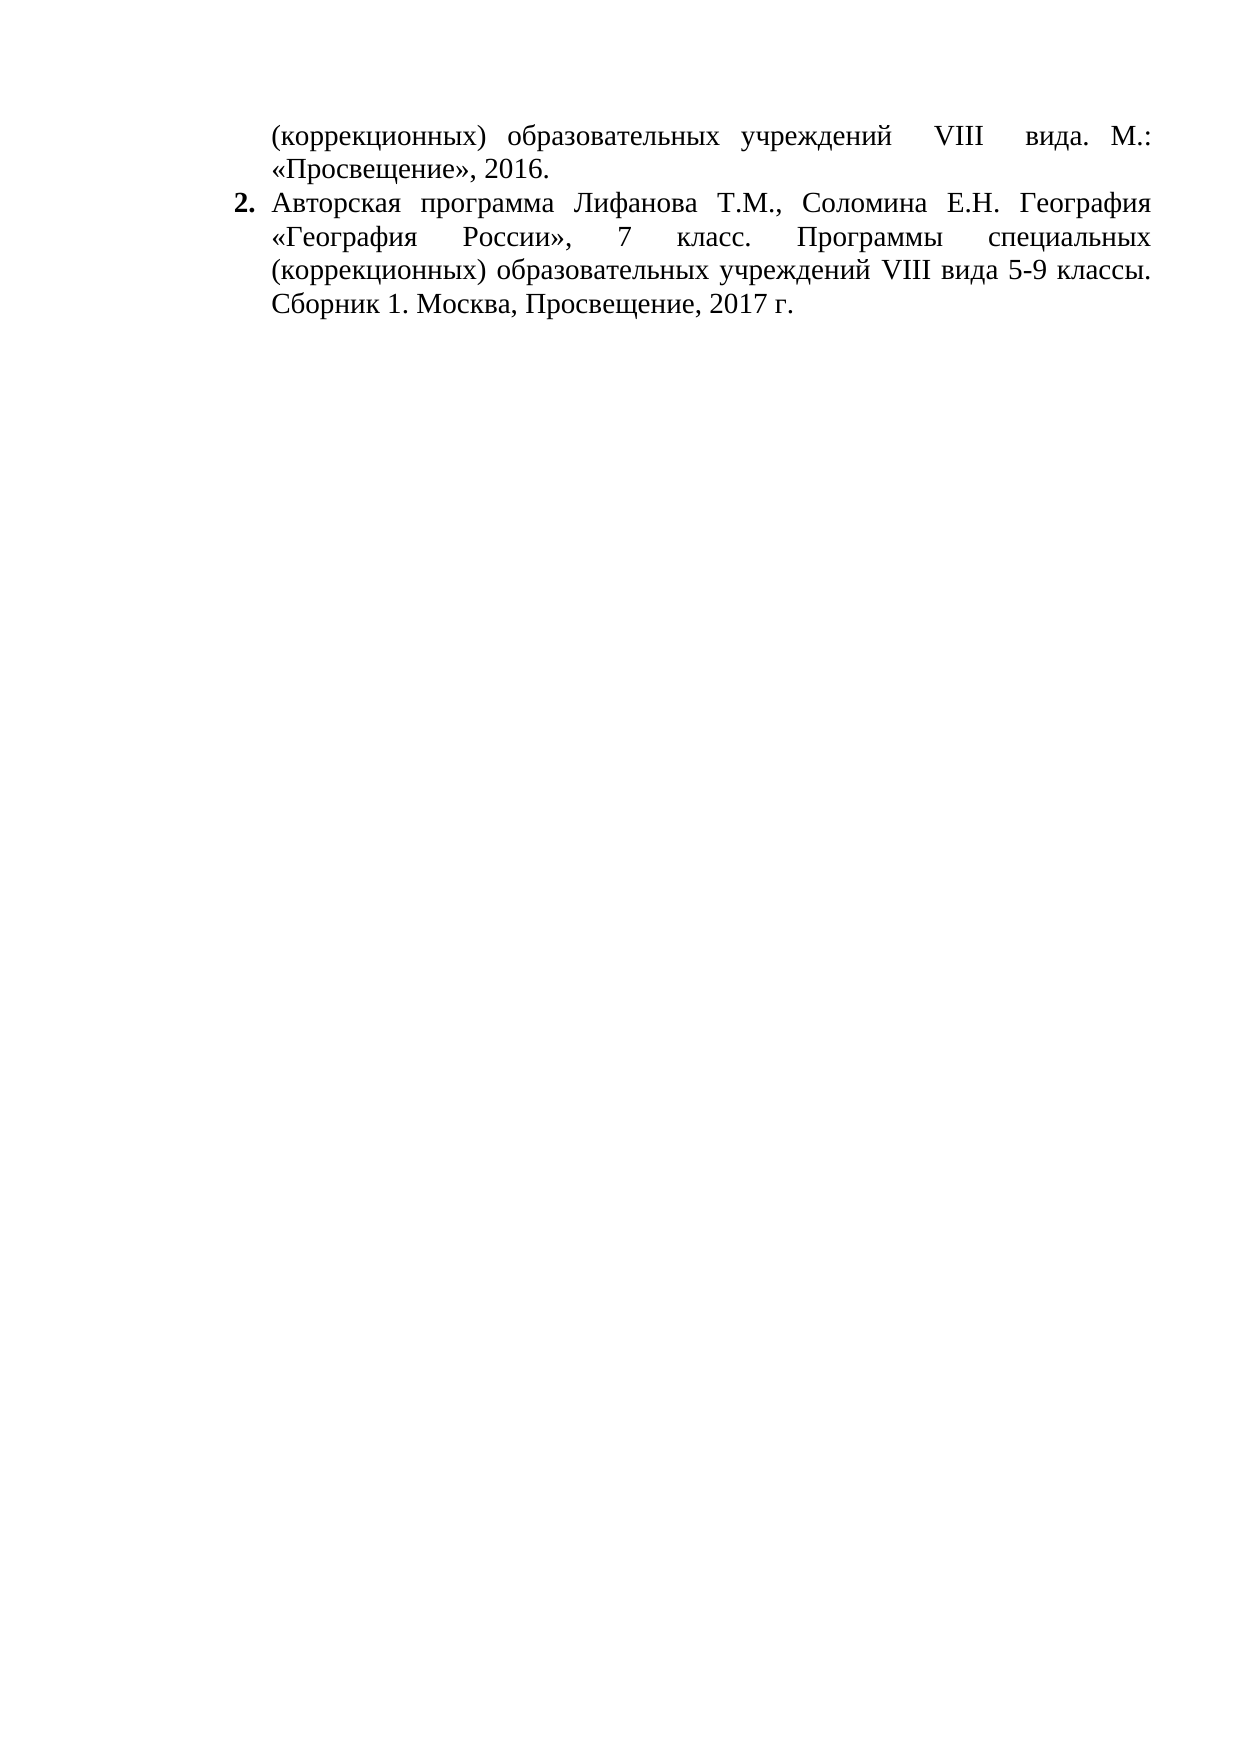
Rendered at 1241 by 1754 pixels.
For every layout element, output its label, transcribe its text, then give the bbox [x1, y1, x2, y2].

list Авторская программа Лифанова Т.М., Соломина Е.Н. География «География России», 7 класс. Программы специальных (коррекционных) образовательных учреждений VIII вида 5-9 классы. Сборник 1. Москва, Просвещение, 2017 г. [233, 185, 1152, 319]
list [233, 118, 1152, 185]
